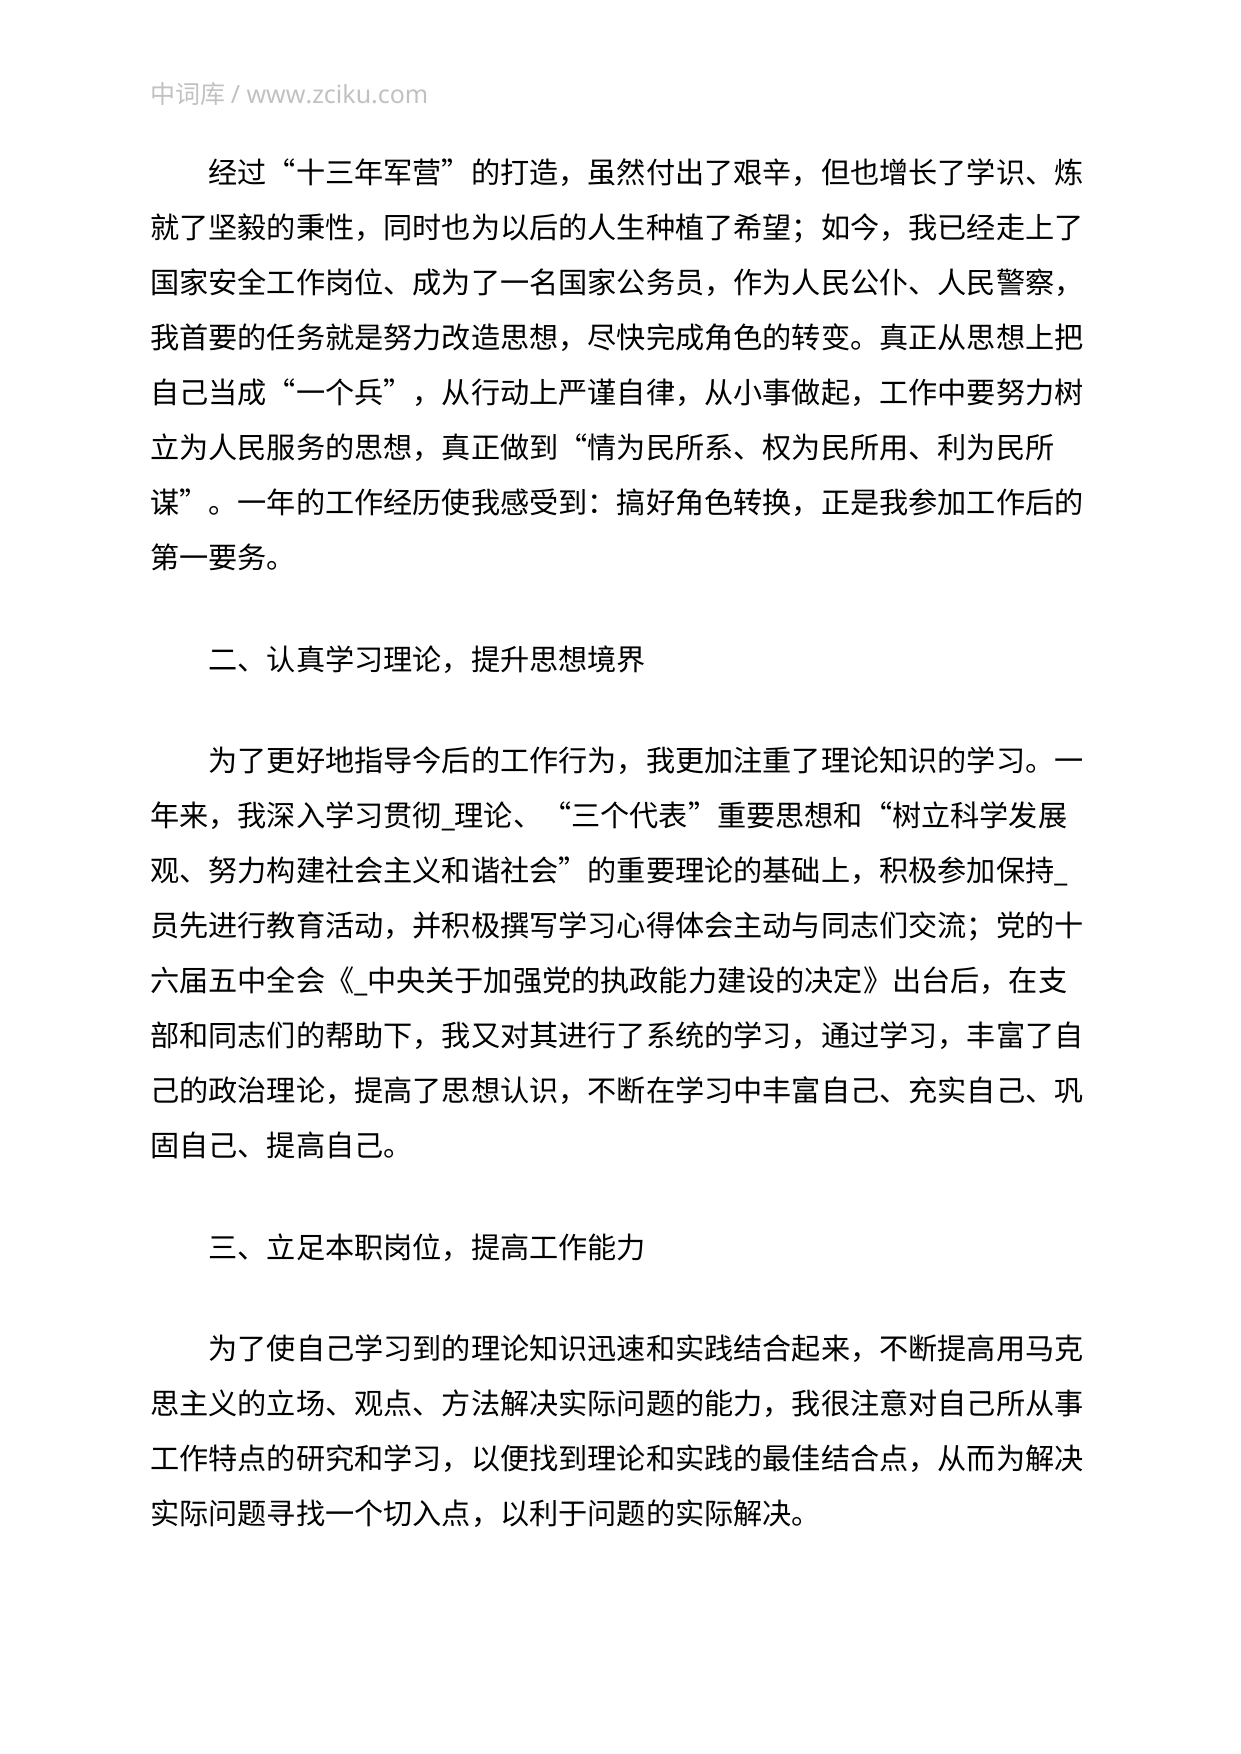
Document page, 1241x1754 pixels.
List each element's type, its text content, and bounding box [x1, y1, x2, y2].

text 为了使自己学习到的理论知识迅速和实践结合起来，不断提高用马克思主义的立场、观点、方法解决实际问题的能力，我很注意对自己所从事工作特点的研究和学习，以便找到理论和实践的最佳结合点，从而为解决实际问题寻找一个切入点，以利于问题的实际解决。 [150, 1326, 1090, 1533]
text 经过“十三年军营”的打造，虽然付出了艰辛，但也增长了学识、炼就了坚毅的秉性，同时也为以后的人生种植了希望；如今，我已经走上了国家安全工作岗位、成为了一名国家公务员，作为人民公仆、人民警察，我首要的任务就是努力改造思想，尽快完成角色的转变。真正从思想上把自己当成“一个兵”，从行动上严谨自律，从小事做起，工作中要努力树立为人民服务的思想，真正做到“情为民所系、权为民所用、利为民所谋”。一年的工作经历使我感受到：搞好角色转换，正是我参加工作后的第一要务。 [150, 150, 1090, 577]
text 为了更好地指导今后的工作行为，我更加注重了理论知识的学习。一年来，我深入学习贯彻_理论、“三个代表”重要思想和“树立科学发展观、努力构建社会主义和谐社会”的重要理论的基础上，积极参加保持_员先进行教育活动，并积极撰写学习心得体会主动与同志们交流；党的十六届五中全会《_中央关于加强党的执政能力建设的决定》出台后，在支部和同志们的帮助下，我又对其进行了系统的学习，通过学习，丰富了自己的政治理论，提高了思想认识，不断在学习中丰富自己、充实自己、巩固自己、提高自己。 [150, 738, 1090, 1165]
text 三、立足本职岗位，提高工作能力 [150, 1224, 1090, 1266]
text 二、认真学习理论，提升思想境界 [150, 636, 1090, 678]
